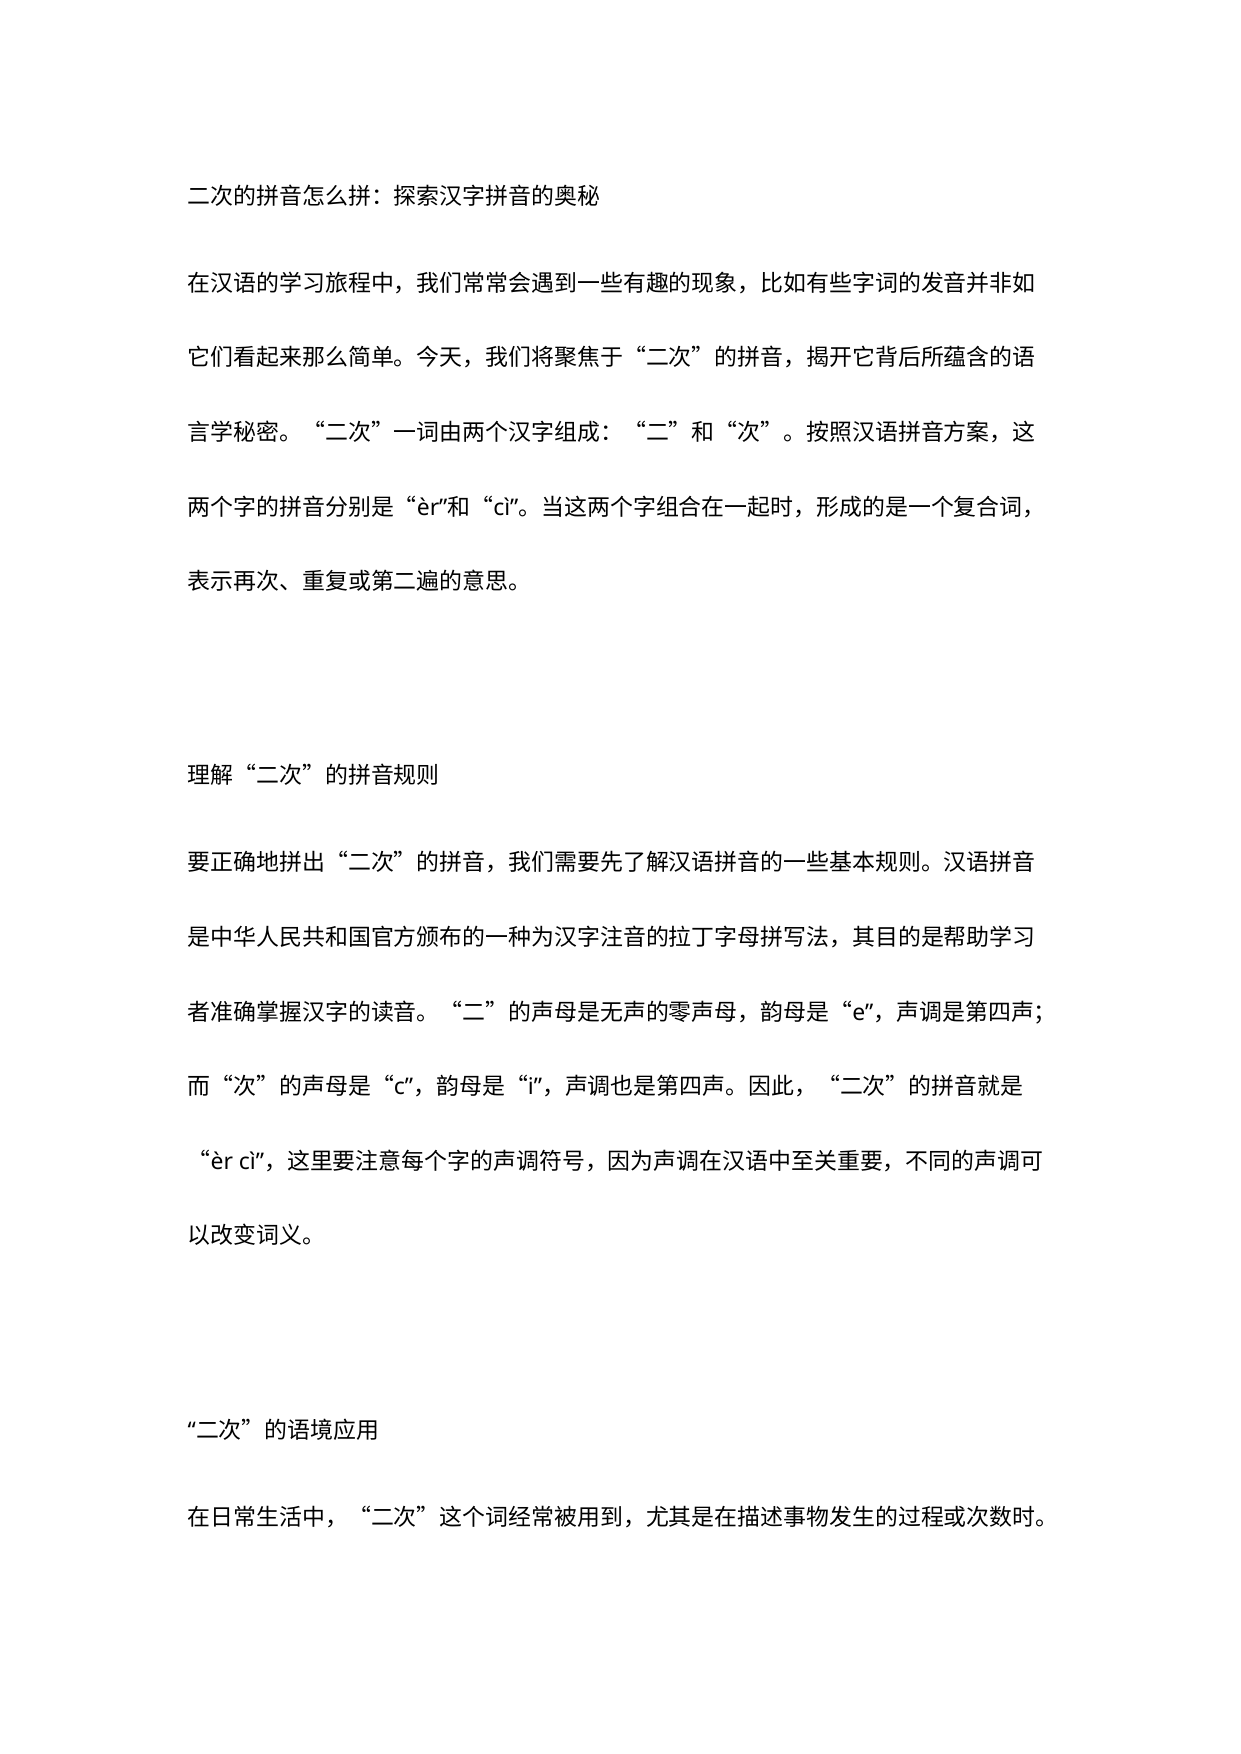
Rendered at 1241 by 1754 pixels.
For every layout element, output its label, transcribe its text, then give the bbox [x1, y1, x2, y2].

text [187, 1482, 1053, 1547]
text 理解“二次”的拼音规则 [187, 742, 1053, 807]
text 要正确地拼出“二次”的拼音，我们需要先了解汉语拼音的一些基本规则。汉语拼音是中华人民共和国官方颁布的一种为汉字注音的拉丁字母拼写法，其目的是帮助学习者准确掌握汉字的读音。“二”的声母是无声的零声母，韵母是“e”，声调是第四声；而“次”的声母是“c”，韵母是“i”，声调也是第四声。因此，“二次”的拼音就是“èr cì”，这里要注意每个字的声调符号，因为声调在汉语中至关重要，不同的声调可以改变词义。 [187, 828, 1053, 1267]
text 二次的拼音怎么拼：探索汉字拼音的奥秘 [187, 162, 1053, 227]
text “二次”的语境应用 [187, 1396, 1053, 1461]
text 在汉语的学习旅程中，我们常常会遇到一些有趣的现象，比如有些字词的发音并非如它们看起来那么简单。今天，我们将聚焦于“二次”的拼音，揭开它背后所蕴含的语言学秘密。“二次”一词由两个汉字组成：“二”和“次”。按照汉语拼音方案，这两个字的拼音分别是“èr”和“cì”。当这两个字组合在一起时，形成的是一个复合词，表示再次、重复或第二遍的意思。 [187, 248, 1053, 612]
